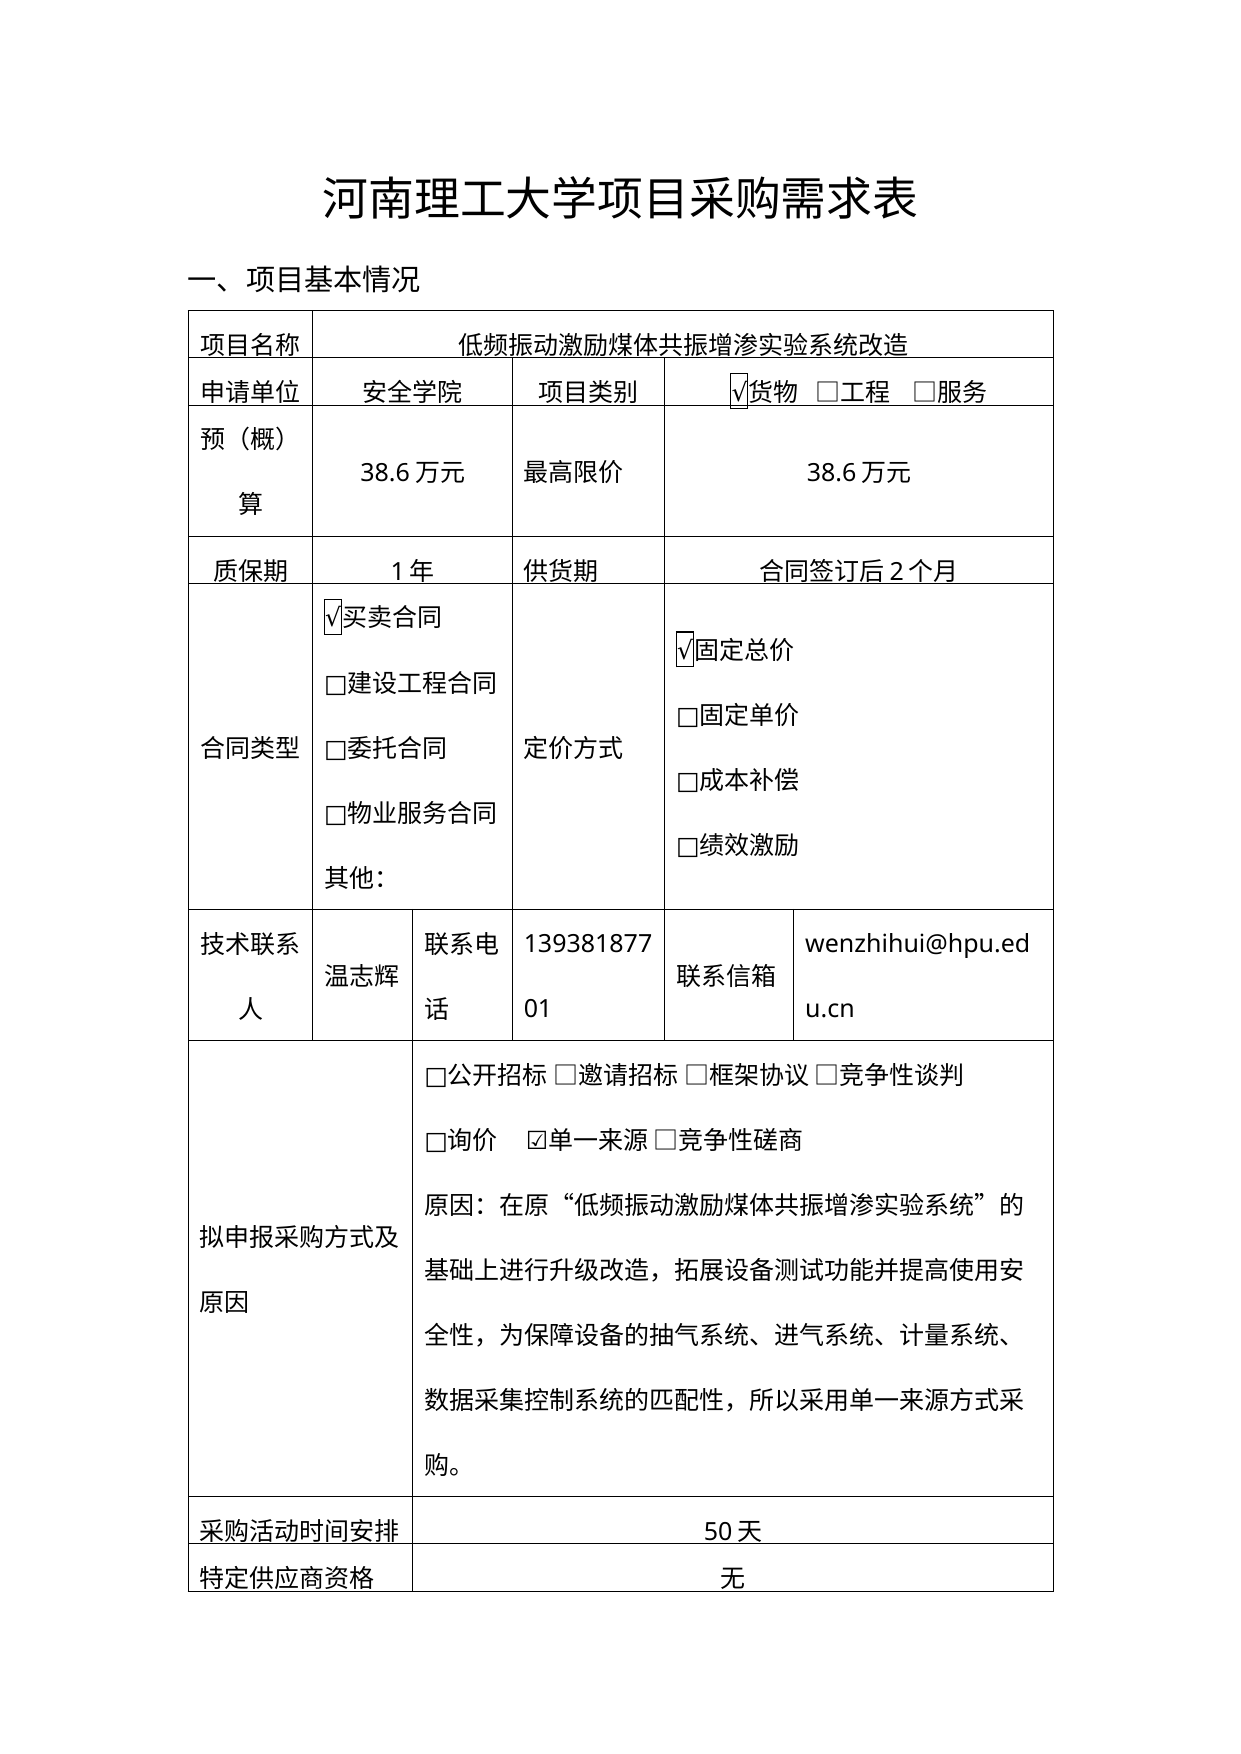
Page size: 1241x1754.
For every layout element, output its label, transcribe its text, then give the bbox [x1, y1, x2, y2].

table_cell □公开招标 □邀请招标 □框架协议 □竞争性谈判 □询价 ☑单一来源 □竞争性磋商 原因：在原“低频振动激励煤体共振增渗实验系统”的基础上进行升级改造，拓展设备测试功能并提高使用安全性，为保障设备的抽气系统、进气系统、计量系统、数据采集控制系统的匹配性，所以采用单一来源方式采购。 [413, 1041, 1053, 1496]
table_cell 特定供应商资格 [189, 1544, 412, 1591]
table_cell 项目类别 [513, 358, 664, 404]
table_cell 质保期 [189, 537, 312, 583]
table_cell 50天 [413, 1497, 1053, 1543]
table_cell 最高限价 [513, 406, 664, 536]
text 一、项目基本情况 [187, 245, 1053, 310]
table_cell 定价方式 [513, 584, 664, 909]
table_header 低频振动激励煤体共振增渗实验系统改造 [313, 311, 1053, 357]
table_cell 联系信箱 [665, 910, 793, 1040]
table_cell 温志辉 [313, 910, 412, 1040]
table_cell 13938187701 [513, 910, 664, 1040]
table_cell 技术联系人 [189, 910, 312, 1040]
table_header 项目名称 [189, 311, 312, 357]
table_cell 联系电话 [413, 910, 512, 1040]
table_cell 合同类型 [189, 584, 312, 909]
text 河南理工大学项目采购需求表 [187, 162, 1053, 228]
table_cell 38.6万元 [313, 406, 512, 536]
table_cell 1年 [313, 537, 512, 583]
table_cell 预（概）算 [189, 406, 312, 536]
table_cell 拟申报采购方式及原因 [189, 1041, 412, 1496]
table_cell √买卖合同 □建设工程合同 □委托合同 □物业服务合同 其他： [313, 584, 512, 909]
table_cell 安全学院 [313, 358, 512, 404]
table_cell √货物 □工程 □服务 [665, 358, 1053, 404]
table_cell 申请单位 [189, 358, 312, 404]
table_cell wenzhihui@hpu.edu.cn [794, 910, 1053, 1040]
table_cell 38.6万元 [665, 406, 1053, 536]
table_cell 供货期 [513, 537, 664, 583]
table_cell 无 [413, 1544, 1053, 1591]
table_cell √固定总价 □固定单价 □成本补偿 □绩效激励 [665, 584, 1053, 909]
table_cell 采购活动时间安排 [189, 1497, 412, 1543]
table_cell 合同签订后2个月 [665, 537, 1053, 583]
